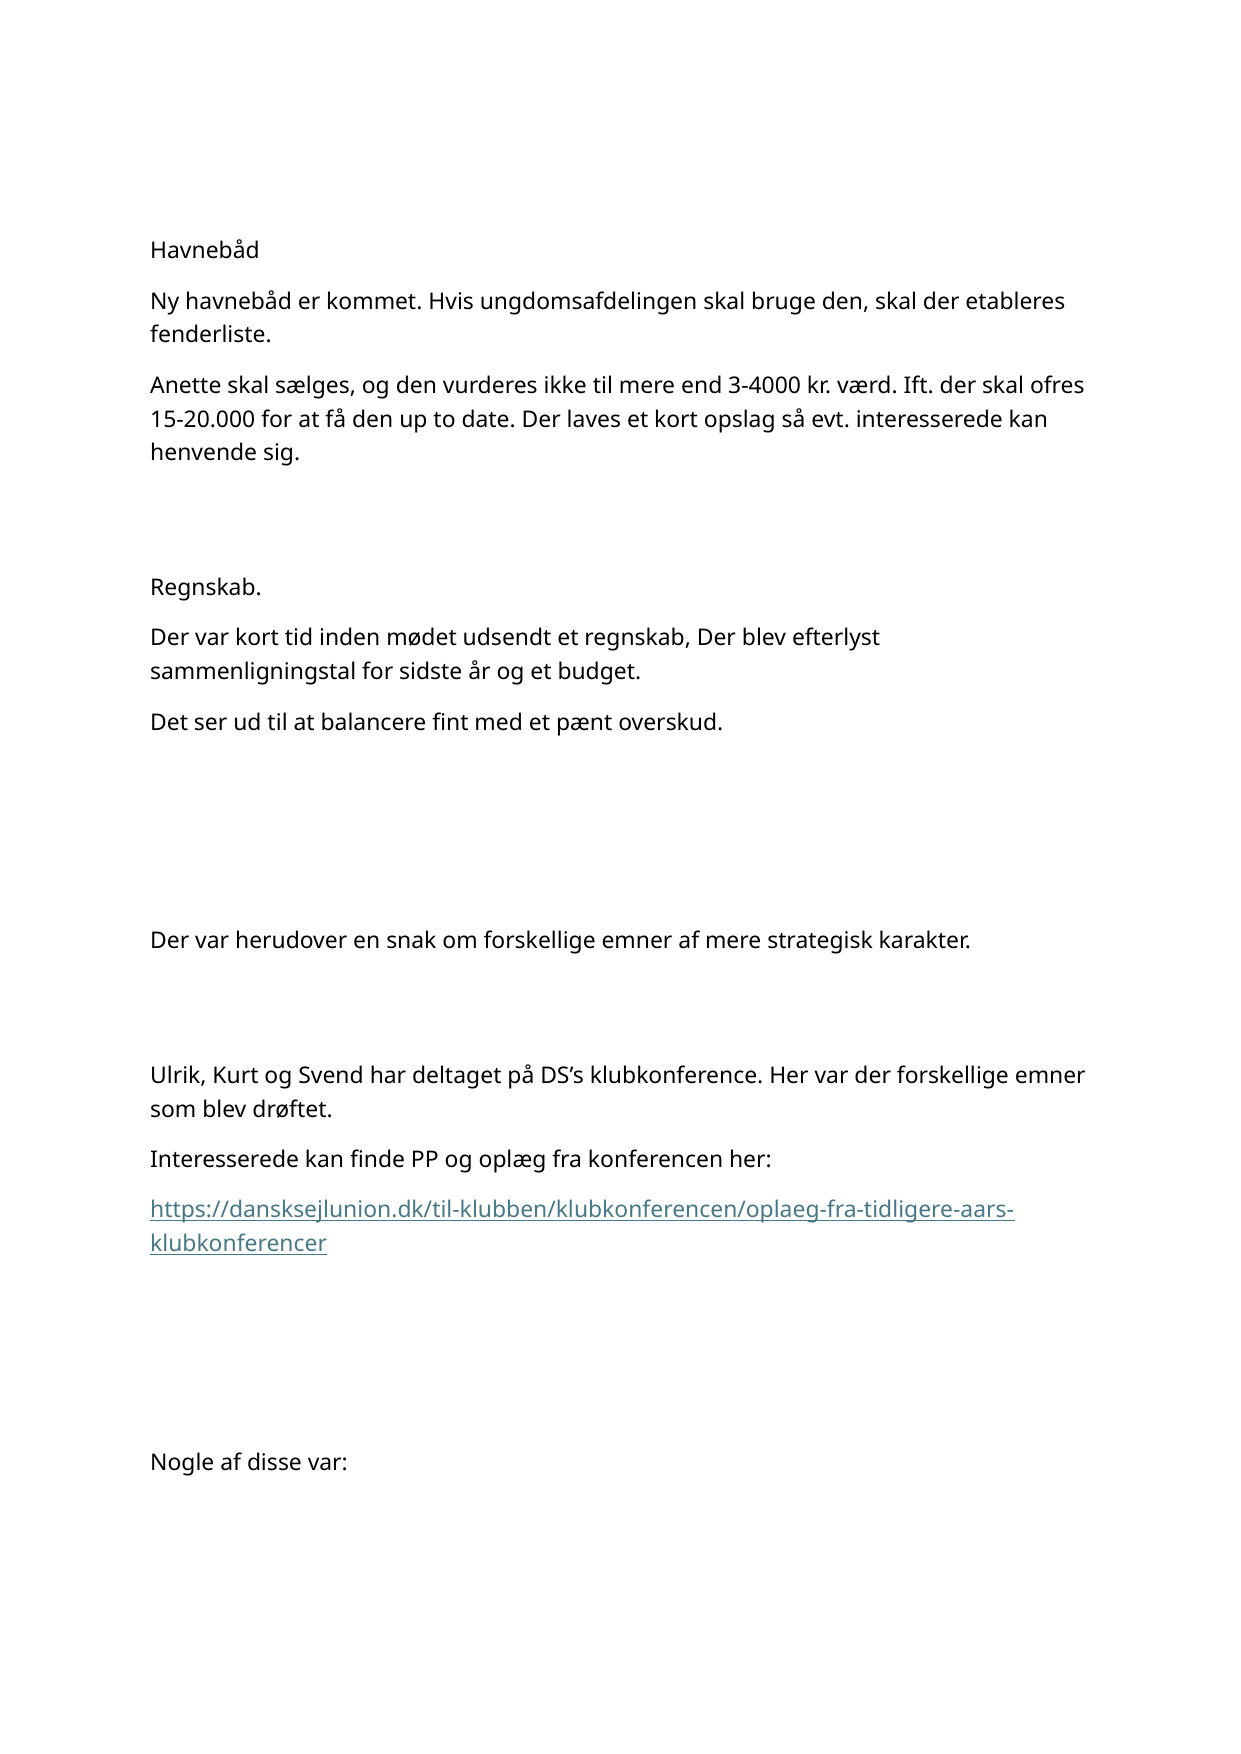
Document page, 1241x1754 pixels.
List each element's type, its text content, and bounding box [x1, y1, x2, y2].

text Ny havnebåd er kommet. Hvis ungdomsafdelingen skal bruge den, skal der etableres fenderliste. [150, 284, 1090, 349]
text Ulrik, Kurt og Svend har deltaget på DS’s klubkonference. Her var der forskellige emner som blev drøftet. [150, 1059, 1090, 1124]
text https://dansksejlunion.dk/til-klubben/klubkonferencen/oplaeg-fra-tidligere-aars-klubkonferencer [150, 1193, 1090, 1258]
text Regnskab. [150, 571, 1090, 602]
text Anette skal sælges, og den vurderes ikke til mere end 3-4000 kr. værd. Ift. der skal ofres 15-20.000 for at få den up to date. Der laves et kort opslag så evt. interesserede kan henvende sig. [150, 369, 1090, 467]
text Det ser ud til at balancere fint med et pænt overskud. [150, 705, 1090, 737]
text Der var kort tid inden mødet udsendt et regnskab, Der blev efterlyst sammenligningstal for sidste år og et budget. [150, 621, 1090, 686]
text Nogle af disse var: [150, 1446, 1090, 1477]
text Der var herudover en snak om forskellige emner af mere strategisk karakter. [150, 924, 1090, 955]
text Havnebåd [150, 234, 1090, 265]
text Interesserede kan finde PP og oplæg fra konferencen her: [150, 1143, 1090, 1174]
